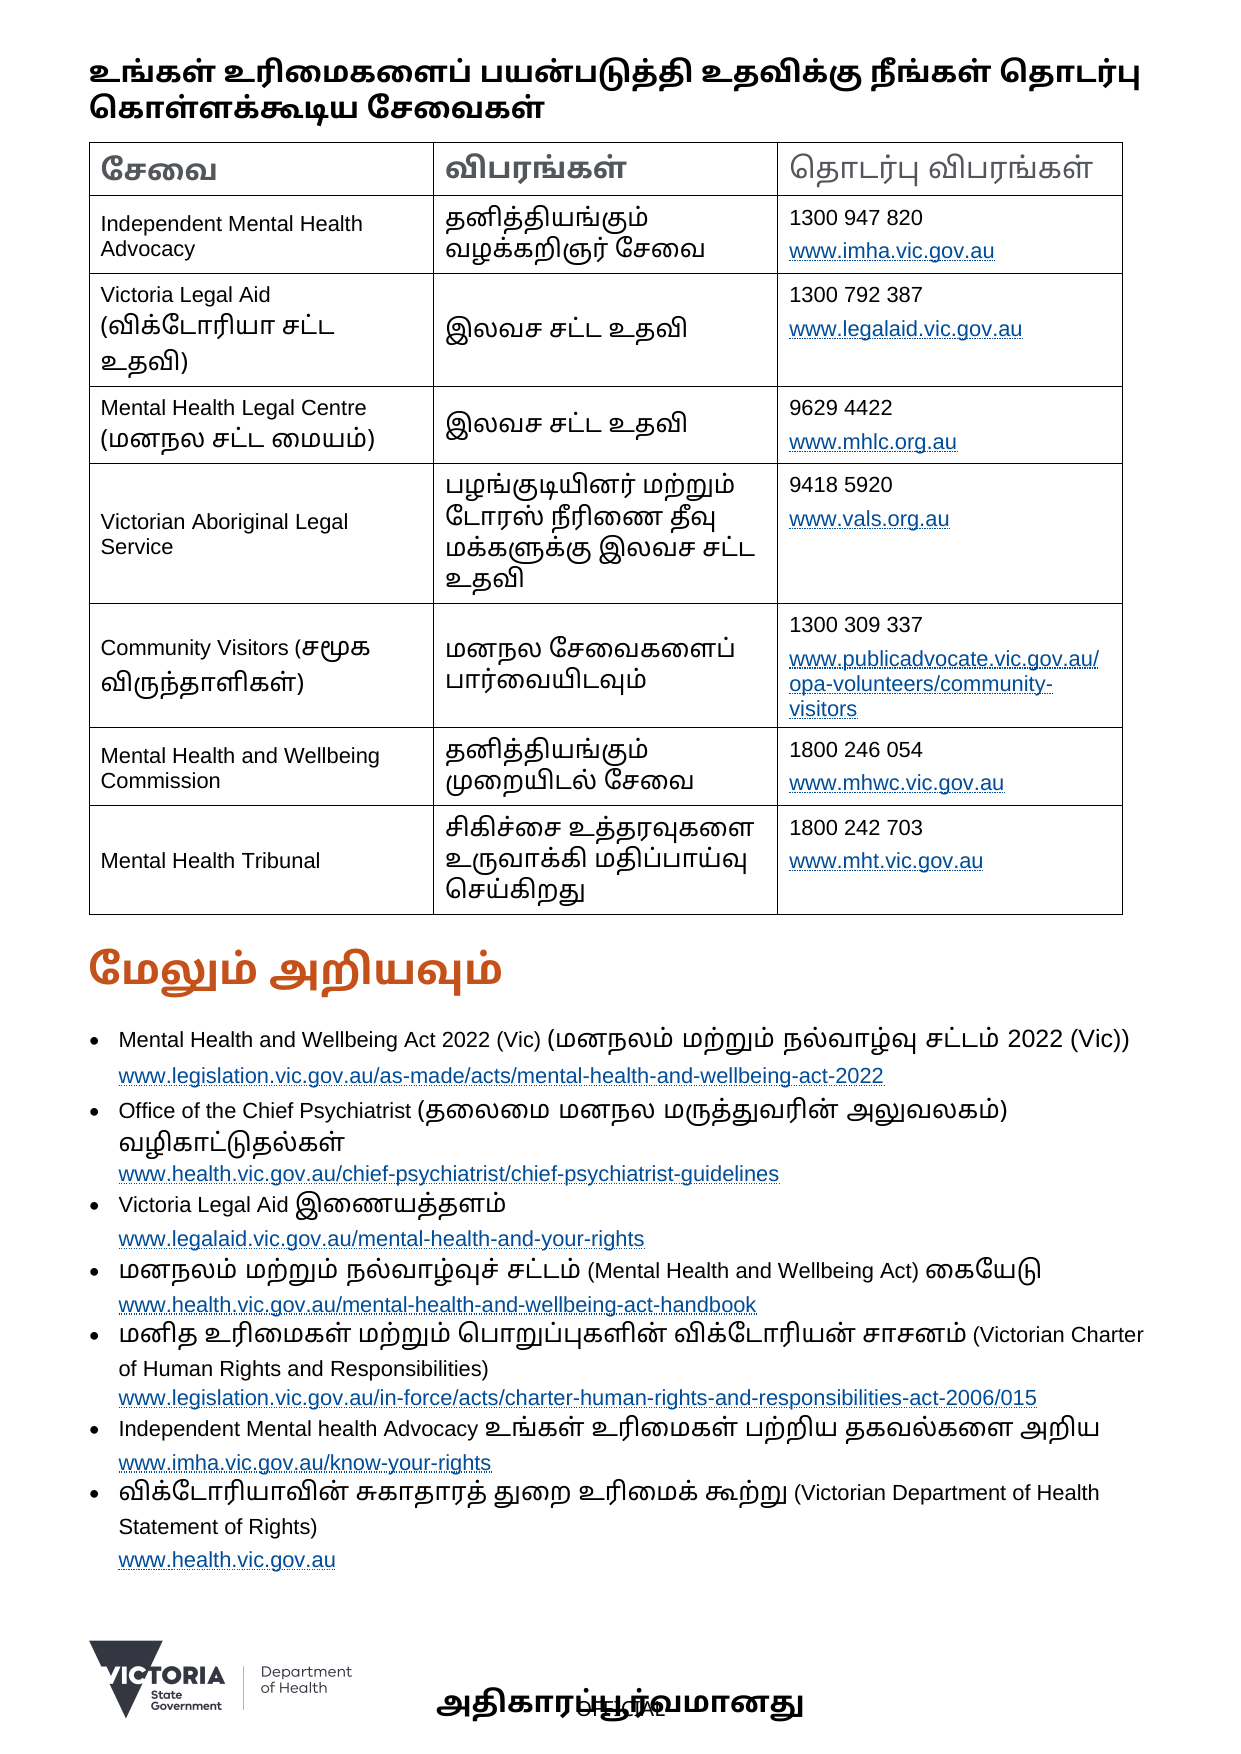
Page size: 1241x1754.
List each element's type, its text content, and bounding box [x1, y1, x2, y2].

text மனநலம் மற்றும் நல்வாழ்வுச் சட்டம் (Mental Health and Wellbeing Act) கையேடு www.health.vic.gov.au/mental-health-and-wellbeing-act-handbook [89, 1255, 1152, 1317]
table_cell இலவச சட்ட உதவி [434, 274, 777, 386]
table_cell சிகிச்சை உத்தரவுகளை உருவாக்கி மதிப்பாய்வு செய்கிறது [434, 806, 777, 914]
picture [0, 1595, 1241, 1754]
table_cell Mental Health Legal Centre (மனநல சட்ட மையம்) [90, 387, 433, 463]
text Independent Mental health Advocacy உங்கள் உரிமைகள் பற்றிய தகவல்களை அறிய www.imha.vic.gov.au/know-your-rights [89, 1414, 1152, 1475]
table_cell இலவச சட்ட உதவி [434, 387, 777, 463]
text Office of the Chief Psychiatrist (தலைமை மனநல மருத்துவரின் அலுவலகம்) வழிகாட்டுதல்கள் www.health.vic.gov.au/chief-psychiatrist/chief-psychiatrist-guidelines [89, 1092, 1152, 1187]
table_cell 1800 246 054 www.mhwc.vic.gov.au [778, 728, 1122, 805]
table_header விபரங்கள் [434, 143, 777, 195]
list www.legislation.vic.gov.au/as-made/acts/mental-health-and-wellbeing-act-2022 [89, 1059, 1152, 1088]
text உங்கள் உரிமைகளைப் பயன்படுத்தி உதவிக்கு நீங்கள் தொடர்பு கொள்ளக்கூடிய சேவைகள் [89, 57, 1152, 129]
table_cell Independent Mental Health Advocacy [90, 196, 433, 273]
table_cell Victorian Aboriginal Legal Service [90, 464, 433, 602]
text மனித உரிமைகள் மற்றும் பொறுப்புகளின் விக்டோரியன் சாசனம் (Victorian Charter of Human Rights and Responsibilities) www.legislation.vic.gov.au/in-force/acts/charter-human-rights-and-responsibilities-act-2006/015 [89, 1321, 1152, 1410]
table_cell மனநல சேவைகளைப் பார்வையிடவும் [434, 604, 777, 727]
text www.health.vic.gov.au [89, 1543, 1152, 1572]
text Victoria Legal Aid இணையத்தளம் www.legalaid.vic.gov.au/mental-health-and-your-rights [89, 1191, 1152, 1251]
table_cell 9418 5920 www.vals.org.au [778, 464, 1122, 602]
table_cell தனித்தியங்கும் வழக்கறிஞர் சேவை [434, 196, 777, 273]
table_header சேவை [90, 143, 433, 195]
table_header தொடர்பு விபரங்கள் [778, 143, 1122, 195]
table_cell 1300 947 820 www.imha.vic.gov.au [778, 196, 1122, 273]
text Mental Health and Wellbeing Act 2022 (Vic) (மனநலம் மற்றும் நல்வாழ்வு சட்டம் 2022 (Vic)) [89, 1021, 1152, 1055]
table_cell Victoria Legal Aid (விக்டோரியா சட்ட உதவி) [90, 274, 433, 386]
table_cell Community Visitors (சமூக விருந்தாளிகள்) [90, 604, 433, 727]
table_cell 1300 792 387 www.legalaid.vic.gov.au [778, 274, 1122, 386]
table_cell Mental Health and Wellbeing Commission [90, 728, 433, 805]
table_cell 1300 309 337 www.publicadvocate.vic.gov.au/opa-volunteers/community-visitors [778, 604, 1122, 727]
table_cell 1800 242 703 www.mht.vic.gov.au [778, 806, 1122, 914]
subtitle மேலும் அறியவும் [89, 948, 1152, 1000]
table_cell பழங்குடியினர் மற்றும் டோரஸ் நீரிணை தீவு மக்களுக்கு இலவச சட்ட உதவி [434, 464, 777, 602]
text விக்டோரியாவின் சுகாதாரத் துறை உரிமைக் கூற்று (Victorian Department of Health Statement of Rights) [89, 1479, 1152, 1539]
table_cell Mental Health Tribunal [90, 806, 433, 914]
table_cell 9629 4422 www.mhlc.org.au [778, 387, 1122, 463]
table_cell தனித்தியங்கும் முறையிடல் சேவை [434, 728, 777, 805]
